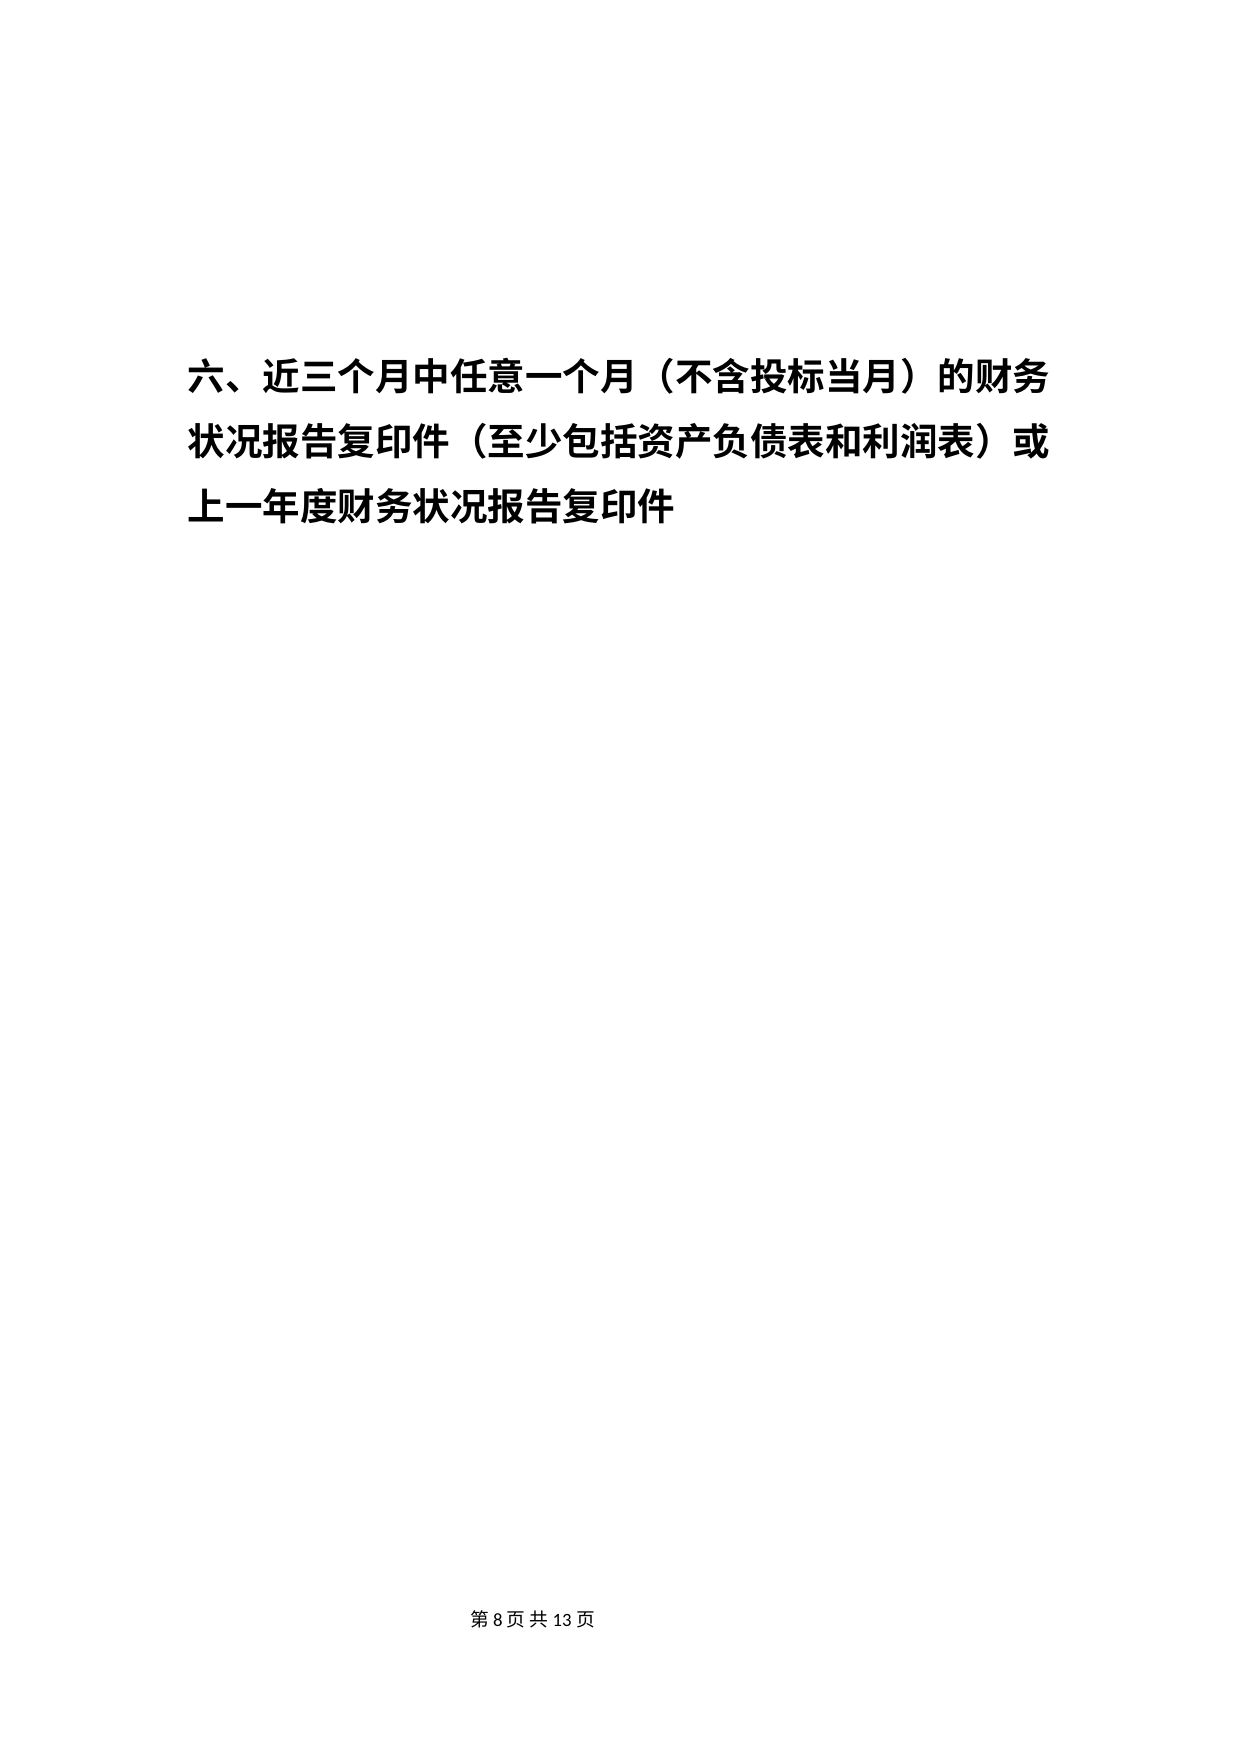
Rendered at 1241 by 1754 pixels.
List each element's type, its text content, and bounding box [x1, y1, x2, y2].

subtitle 近三个月中任意一个月（不含投标当月）的财务状况报告复印件（至少包括资产负债表和利润表）或上一年度财务状况报告复印件 [187, 342, 1053, 537]
